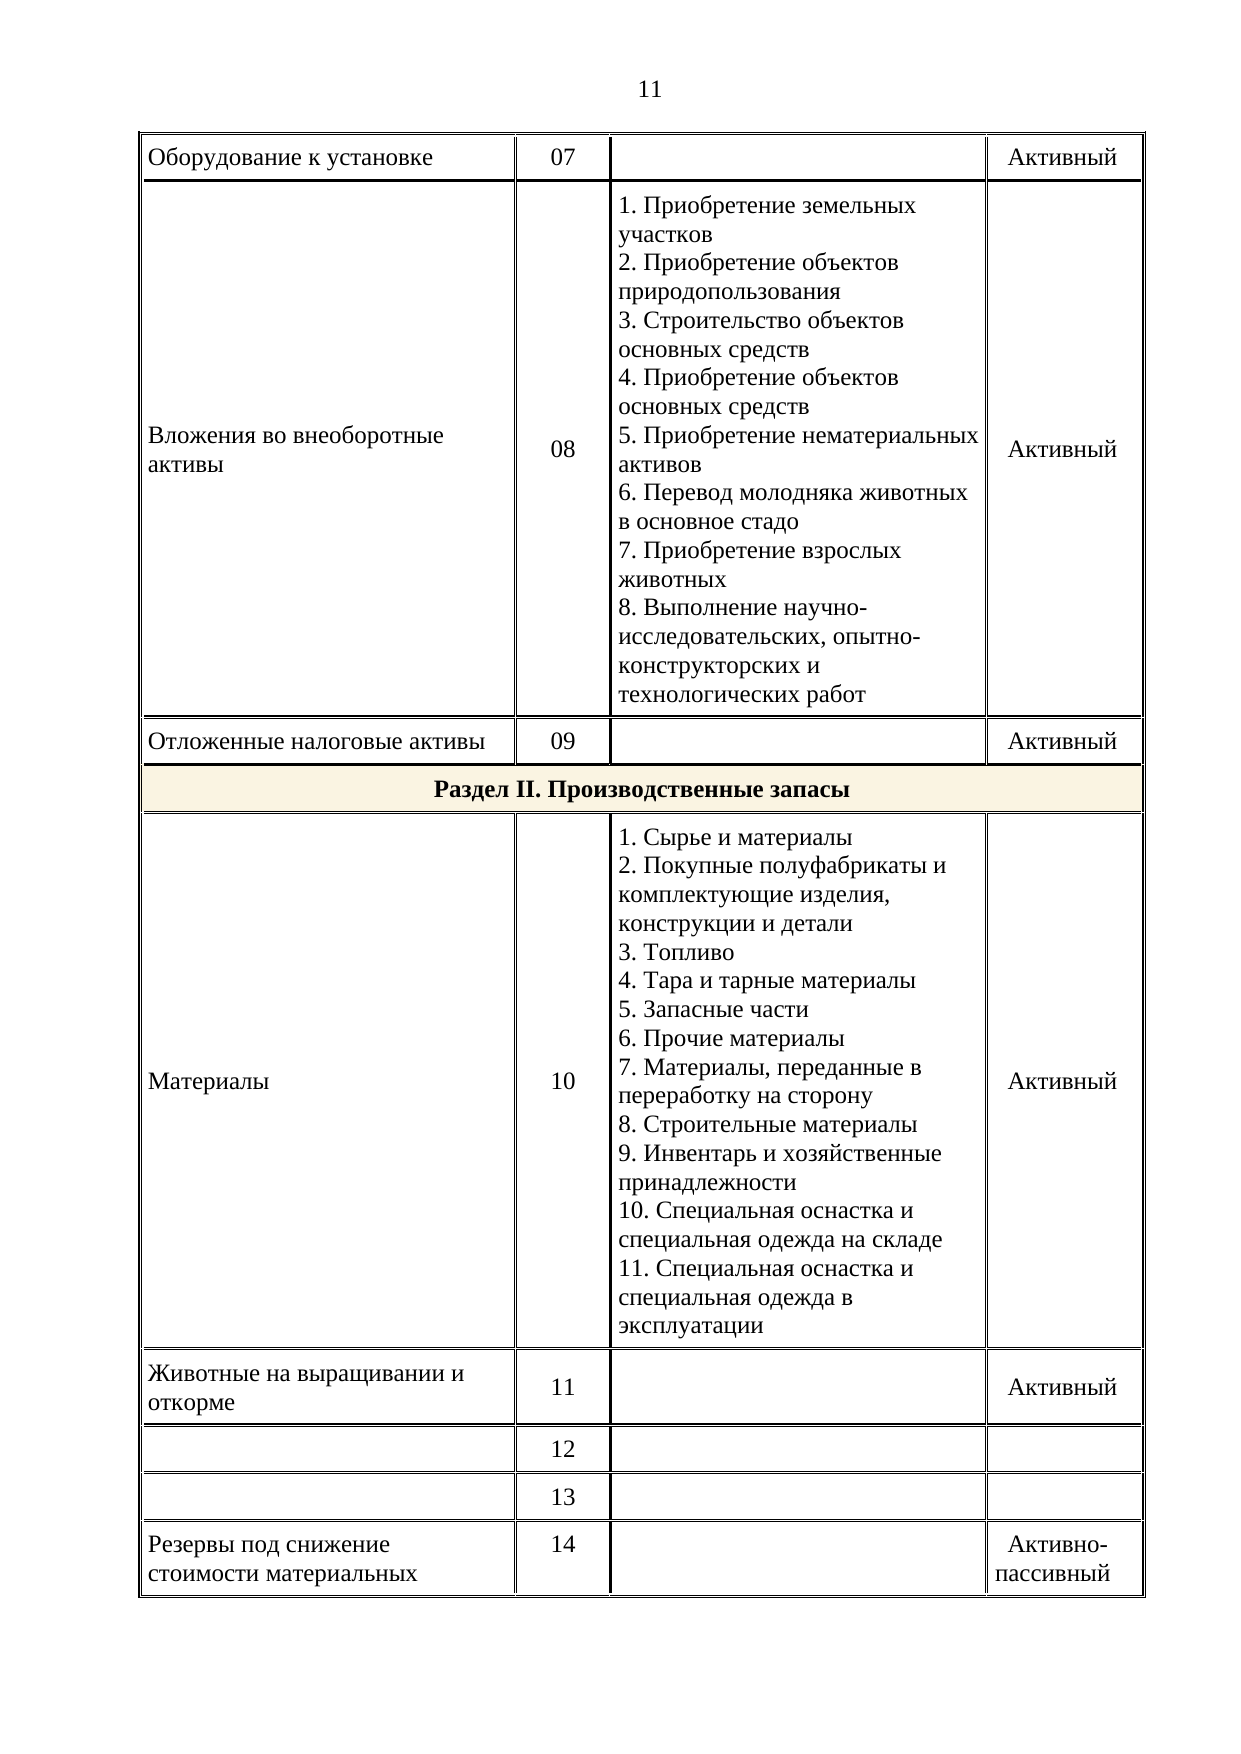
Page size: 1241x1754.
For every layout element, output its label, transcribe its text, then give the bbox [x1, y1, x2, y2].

table_cell 13 [517, 1474, 609, 1518]
table_cell 08 [517, 182, 609, 715]
table_cell 1. Приобретение земельных участков 2. Приобретение объектов природопользования 3. Строительство объектов основных средств 4. Приобретение объектов основных средств 5. Приобретение нематериальных активов 6. Перевод молодняка животных в основное стадо 7. Приобретение взрослых животных 8. Выполнение научно-исследовательских, опытно-конструкторских и технологических работ [612, 182, 985, 715]
table_cell [987, 1471, 1144, 1518]
table_cell Оборудование к установке [142, 135, 516, 179]
table_cell 12 [517, 1427, 609, 1471]
table_cell [142, 1423, 514, 1471]
table_cell [610, 135, 987, 179]
table_cell Активно-пассивный [987, 1519, 1143, 1595]
table_cell [140, 1471, 516, 1518]
table_cell Отложенные налоговые активы [142, 715, 514, 763]
table_cell Раздел II. Производственные запасы [140, 763, 1144, 811]
table_cell 11 [517, 1350, 609, 1423]
table_cell Активный [987, 811, 1144, 1347]
table_cell Активный [987, 1347, 1144, 1423]
table_cell Активный [988, 715, 1143, 763]
table_cell Материалы [140, 811, 516, 1347]
table_cell Активный [988, 179, 1142, 715]
table_cell 09 [517, 719, 609, 763]
table_cell [988, 1423, 1143, 1471]
table_cell [612, 1427, 985, 1471]
table_cell [612, 719, 985, 763]
table_cell Животные на выращивании и откорме [140, 1347, 516, 1423]
table_cell 1. Сырье и материалы 2. Покупные полуфабрикаты и комплектующие изделия, конструкции и детали 3. Топливо 4. Тара и тарные материалы 5. Запасные части 6. Прочие материалы 7. Материалы, переданные в переработку на сторону 8. Строительные материалы 9. Инвентарь и хозяйственные принадлежности 10. Специальная оснастка и специальная одежда на складе 11. Специальная оснастка и специальная одежда в эксплуатации [612, 814, 985, 1347]
table_cell Активный [987, 135, 1142, 179]
table_cell [612, 1350, 985, 1423]
table_cell [610, 1522, 987, 1595]
table_cell 14 [516, 1522, 610, 1595]
table_cell Вложения во внеоборотные активы [142, 179, 514, 715]
table_cell 07 [516, 133, 610, 179]
table_cell [612, 1474, 985, 1518]
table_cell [142, 1519, 516, 1595]
table_cell 10 [517, 814, 609, 1347]
